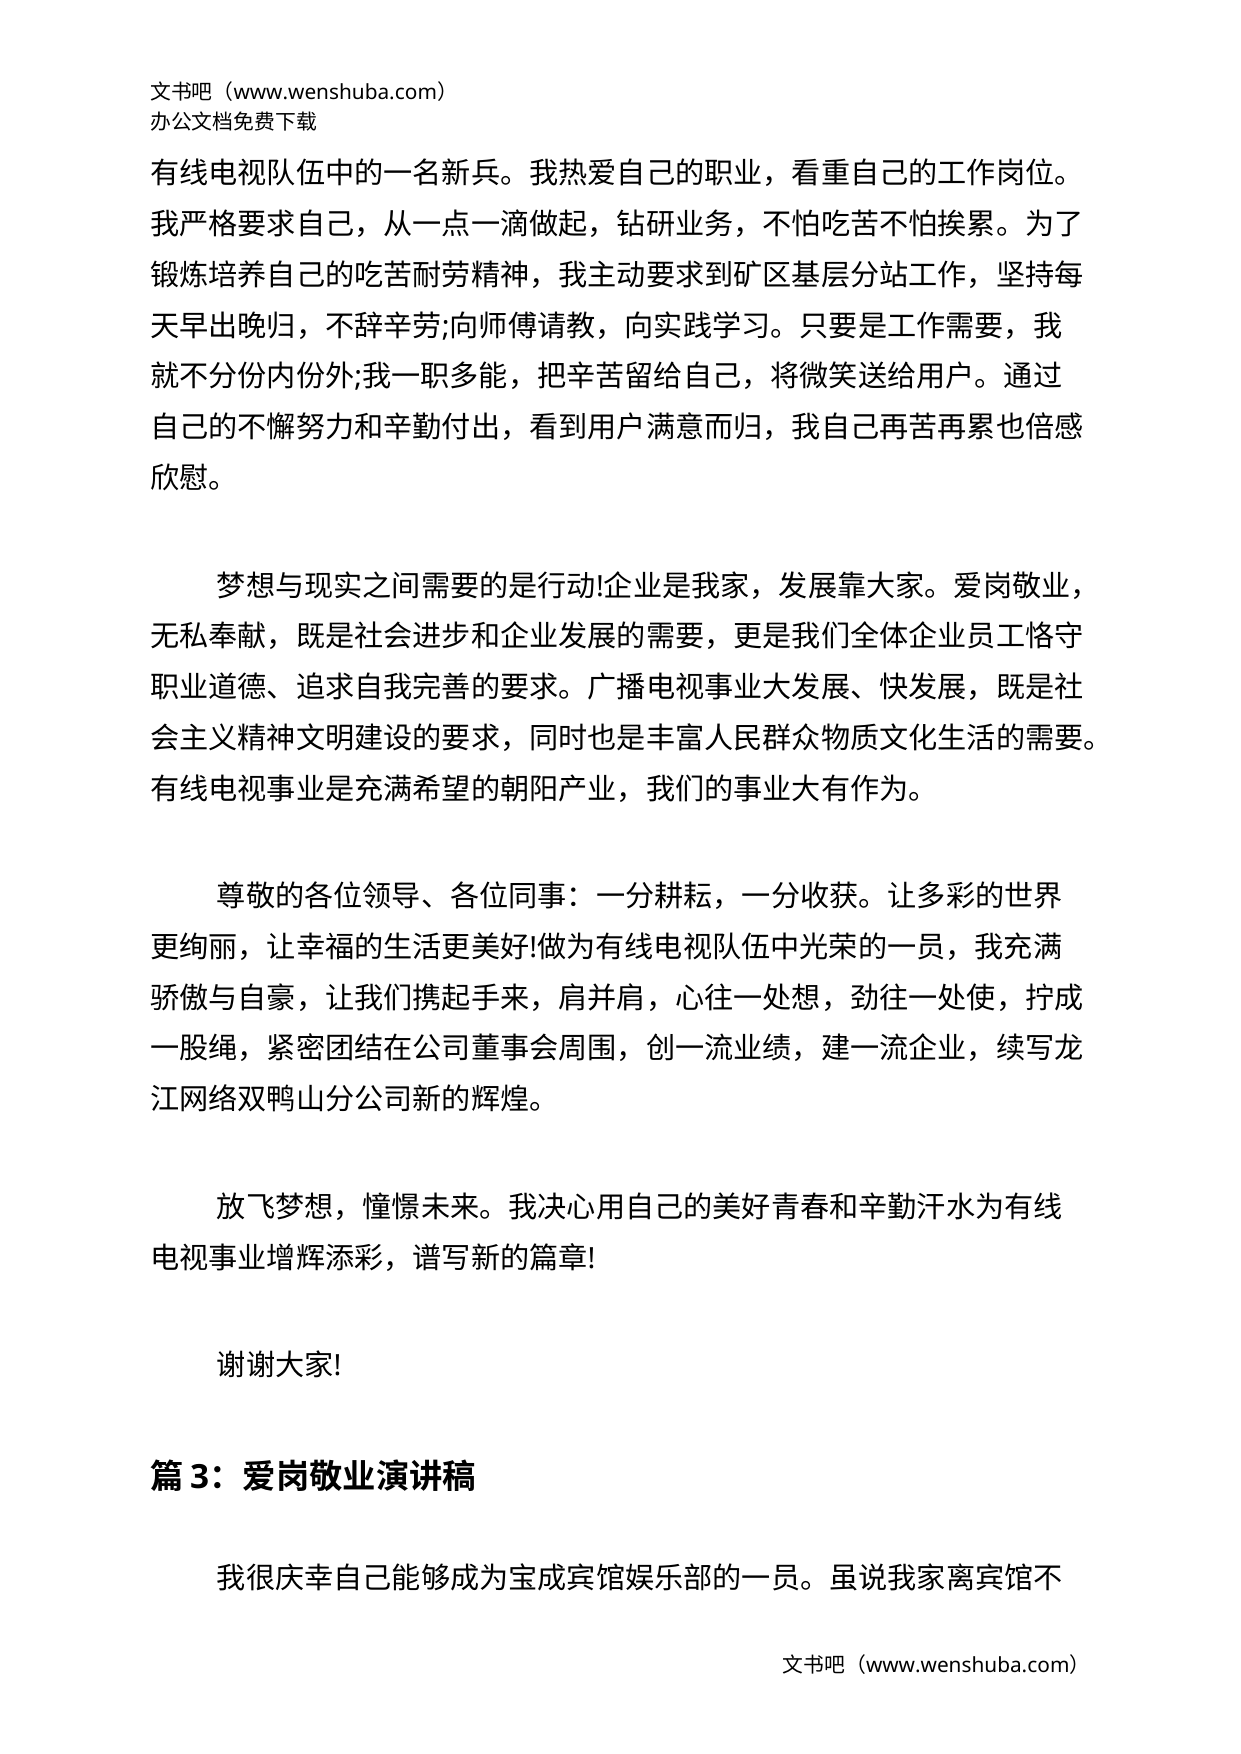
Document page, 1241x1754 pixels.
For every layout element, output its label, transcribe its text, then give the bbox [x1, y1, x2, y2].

text 篇3：爱岗敬业演讲稿 [150, 1449, 1090, 1498]
text 谢谢大家! [150, 1342, 1090, 1384]
text 放飞梦想，憧憬未来。我决心用自己的美好青春和辛勤汗水为有线电视事业增辉添彩，谱写新的篇章! [150, 1183, 1090, 1277]
text 尊敬的各位领导、各位同事：一分耕耘，一分收获。让多彩的世界更绚丽，让幸福的生活更美好!做为有线电视队伍中光荣的一员，我充满骄傲与自豪，让我们携起手来，肩并肩，心往一处想，劲往一处使，拧成一股绳，紧密团结在公司董事会周围，创一流业绩，建一流企业，续写龙江网络双鸭山分公司新的辉煌。 [150, 873, 1090, 1118]
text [150, 1555, 1090, 1597]
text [150, 150, 1090, 497]
text 梦想与现实之间需要的是行动!企业是我家，发展靠大家。爱岗敬业，无私奉献，既是社会进步和企业发展的需要，更是我们全体企业员工恪守职业道德、追求自我完善的要求。广播电视事业大发展、快发展，既是社会主义精神文明建设的要求，同时也是丰富人民群众物质文化生活的需要。有线电视事业是充满希望的朝阳产业，我们的事业大有作为。 [150, 562, 1090, 807]
